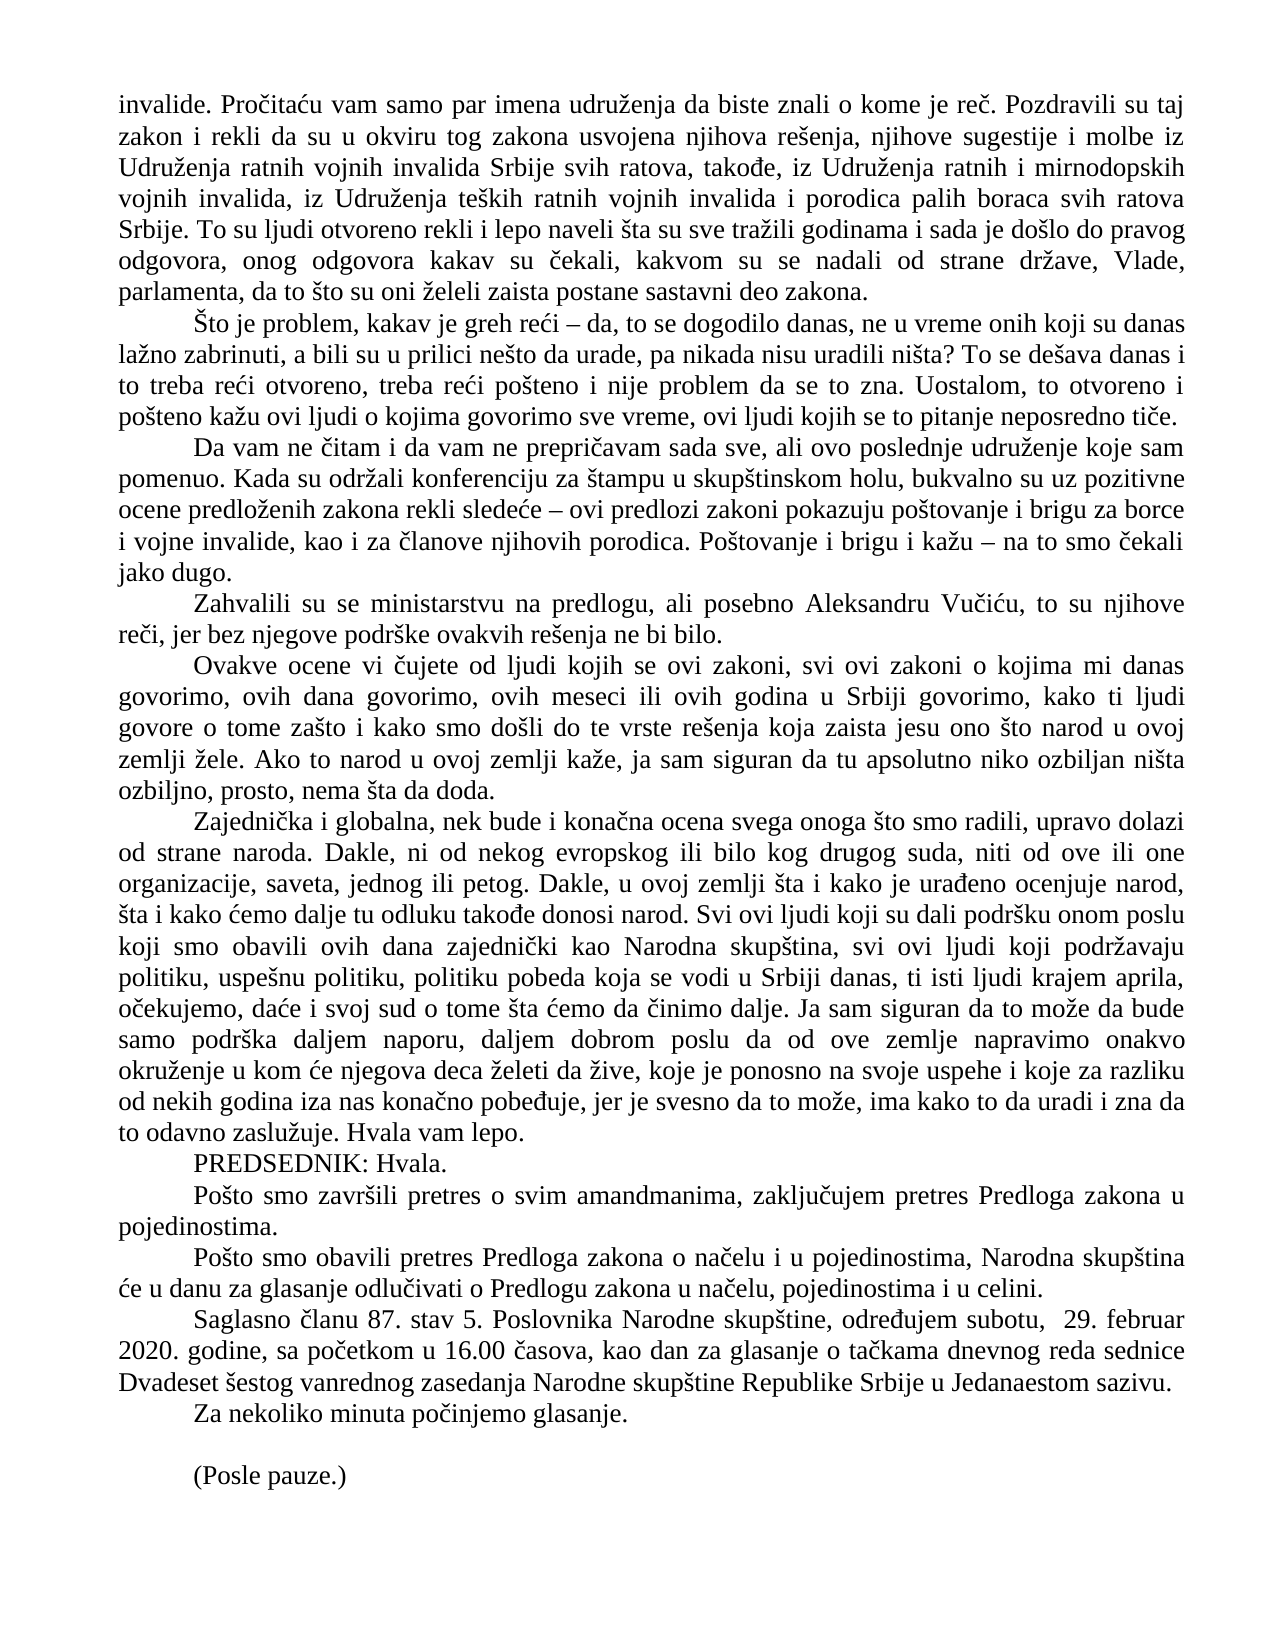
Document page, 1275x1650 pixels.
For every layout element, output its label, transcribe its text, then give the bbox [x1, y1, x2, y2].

text Da vam ne čitam i da vam ne prepričavam sada sve, ali ovo poslednje udruženje koje sam pomenuo. Kada su održali konferenciju za štampu u skupštinskom holu, bukvalno su uz pozitivne ocene predloženih zakona rekli sledeće – ovi predlozi zakoni pokazuju poštovanje i brigu za borce i vojne invalide, kao i za članove njihovih porodica. Poštovanje i brigu i kažu – na to smo čekali jako dugo. [118, 431, 1186, 587]
text Ovakve ocene vi čujete od ljudi kojih se ovi zakoni, svi ovi zakoni o kojima mi danas govorimo, ovih dana govorimo, ovih meseci ili ovih godina u Srbiji govorimo, kako ti ljudi govore o tome zašto i kako smo došli do te vrste rešenja koja zaista jesu ono što narod u ovoj zemlji žele. Ako to narod u ovoj zemlji kaže, ja sam siguran da tu apsolutno niko ozbiljan ništa ozbiljno, prosto, nema šta da doda. [118, 649, 1186, 805]
text Zajednička i globalna, nek bude i konačna ocena svega onoga što smo radili, upravo dolazi od strane naroda. Dakle, ni od nekog evropskog ili bilo kog drugog suda, niti od ove ili one organizacije, saveta, jednog ili petog. Dakle, u ovoj zemlji šta i kako je urađeno ocenjuje narod, šta i kako ćemo dalje tu odluku takođe donosi narod. Svi ovi ljudi koji su dali podršku onom poslu koji smo obavili ovih dana zajednički kao Narodna skupština, svi ovi ljudi koji podržavaju politiku, uspešnu politiku, politiku pobeda koja se vodi u Srbiji danas, ti isti ljudi krajem aprila, očekujemo, daće i svoj sud o tome šta ćemo da činimo dalje. Ja sam siguran da to može da bude samo podrška daljem naporu, daljem dobrom poslu da od ove zemlje napravimo onakvo okruženje u kom će njegova deca želeti da žive, koje je ponosno na svoje uspehe i koje za razliku od nekih godina iza nas konačno pobeđuje, jer je svesno da to može, ima kako to da uradi i zna da to odavno zaslužuje. Hvala vam lepo. [118, 805, 1186, 1148]
text Pošto smo završili pretres o svim amandmanima, zaključujem pretres Predloga zakona u pojedinostima. [118, 1179, 1186, 1241]
text Saglasno članu 87. stav 5. Poslovnika Narodne skupštine, određujem subotu, 29. februar 2020. godine, sa početkom u 16.00 časova, kao dan za glasanje o tačkama dnevnog reda sednice Dvadeset šestog vanrednog zasedanja Narodne skupštine Republike Srbije u Jedanaestom sazivu. [118, 1303, 1186, 1397]
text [118, 89, 1186, 307]
text Što je problem, kakav je greh reći – da, to se dogodilo danas, ne u vreme onih koji su danas lažno zabrinuti, a bili su u prilici nešto da urade, pa nikada nisu uradili ništa? To se dešava danas i to treba reći otvoreno, treba reći pošteno i nije problem da se to zna. Uostalom, to otvoreno i pošteno kažu ovi ljudi o kojima govorimo sve vreme, ovi ljudi kojih se to pitanje neposredno tiče. [118, 307, 1186, 431]
text Za nekoliko minuta počinjemo glasanje. [118, 1397, 1186, 1428]
text (Posle pauze.) [118, 1459, 1186, 1490]
text Zahvalili su se ministarstvu na predlogu, ali posebno Aleksandru Vučiću, to su njihove reči, jer bez njegove podrške ovakvih rešenja ne bi bilo. [118, 587, 1186, 649]
text Pošto smo obavili pretres Predloga zakona o načelu i u pojedinostima, Narodna skupština će u danu za glasanje odlučivati o Predlogu zakona u načelu, pojedinostima i u celini. [118, 1241, 1186, 1303]
text PREDSEDNIK: Hvala. [118, 1148, 1186, 1179]
